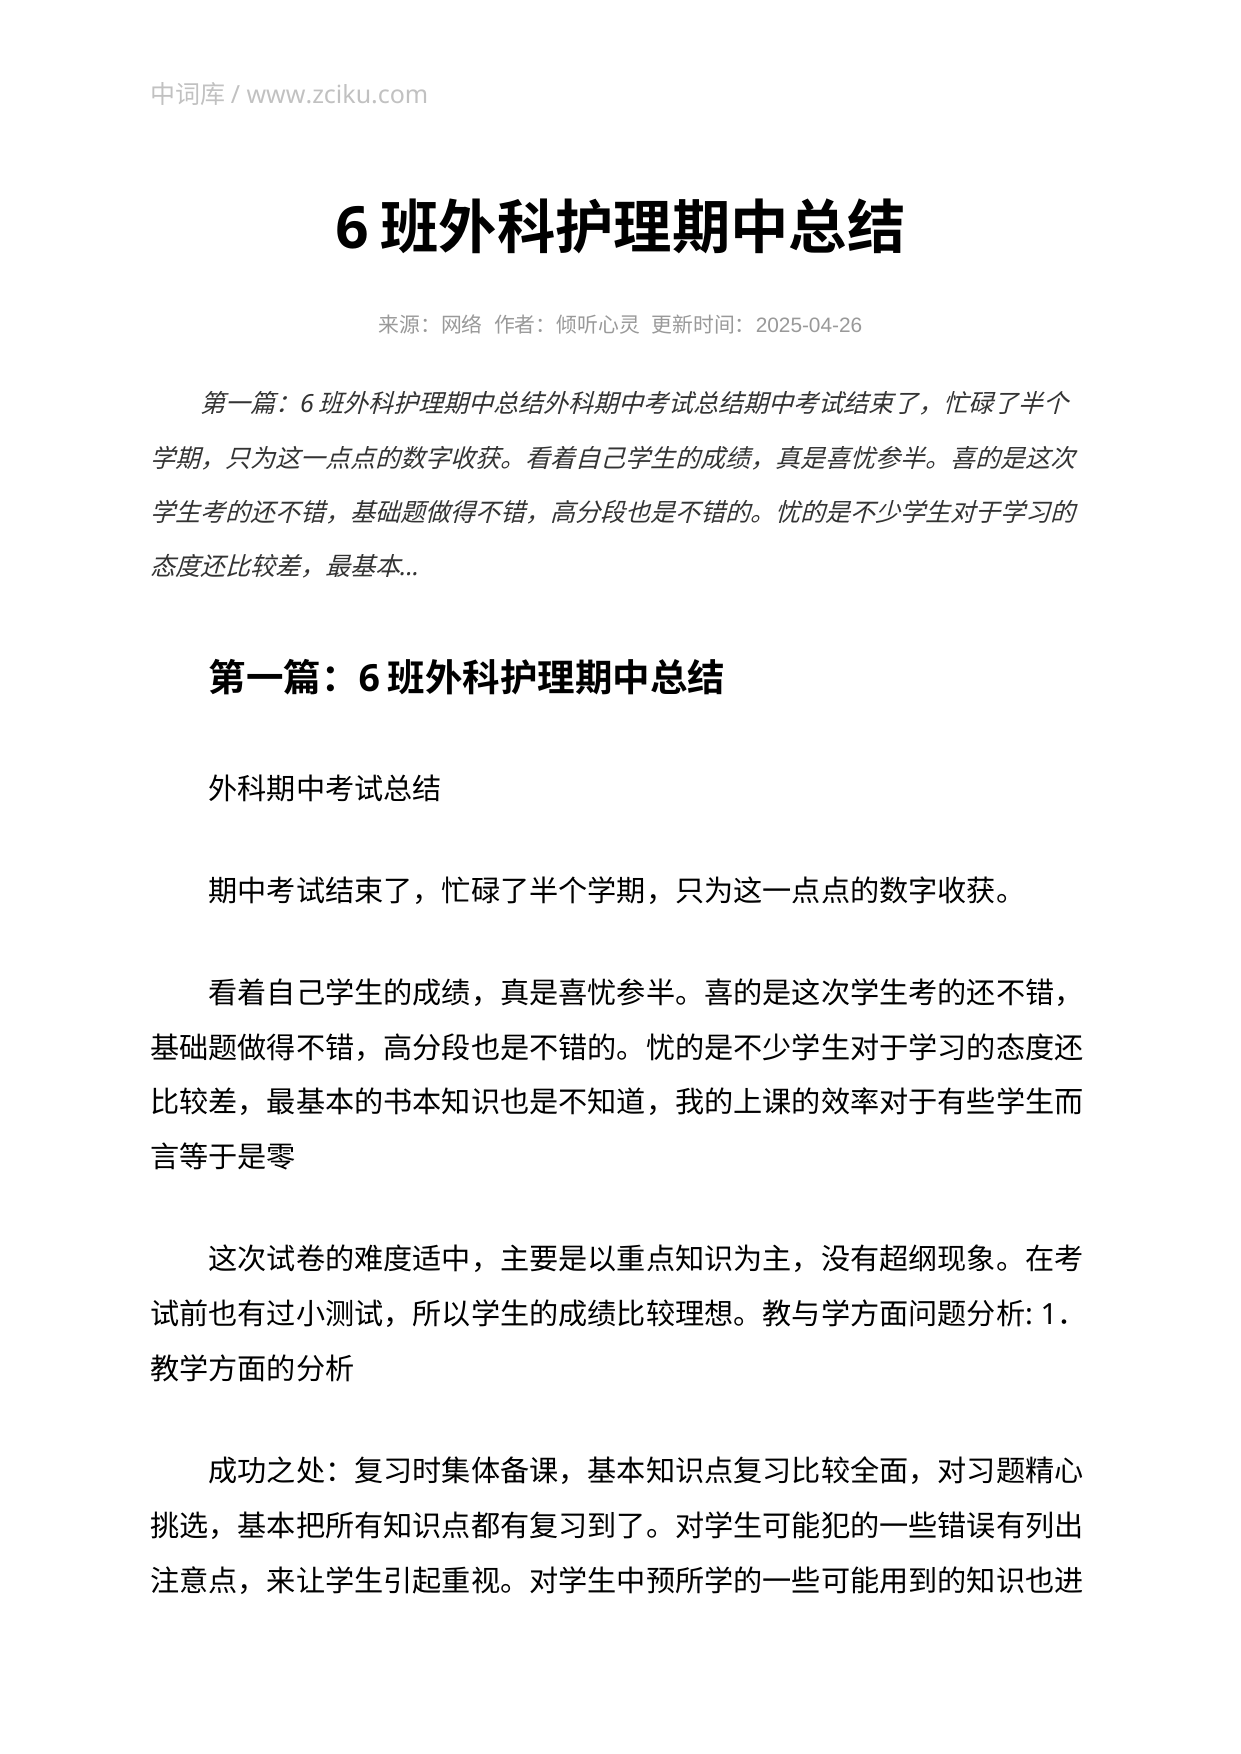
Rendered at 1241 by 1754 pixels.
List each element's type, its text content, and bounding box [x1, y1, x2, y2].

text 看着自己学生的成绩，真是喜忧参半。喜的是这次学生考的还不错，基础题做得不错，高分段也是不错的。忧的是不少学生对于学习的态度还比较差，最基本的书本知识也是不知道，我的上课的效率对于有些学生而言等于是零 [150, 969, 1090, 1176]
text 期中考试结束了，忙碌了半个学期，只为这一点点的数字收获。 [150, 867, 1090, 910]
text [150, 1447, 1090, 1599]
text 来源：网络 作者：倾听心灵 更新时间：2025-04-26 [150, 313, 1090, 337]
subtitle 6班外科护理期中总结 [150, 181, 1090, 266]
text 第一篇：6班外科护理期中总结 [150, 648, 1090, 703]
text 外科期中考试总结 [150, 766, 1090, 808]
text 这次试卷的难度适中，主要是以重点知识为主，没有超纲现象。在考试前也有过小测试，所以学生的成绩比较理想。教与学方面问题分析: 1．教学方面的分析 [150, 1236, 1090, 1388]
text 第一篇：6班外科护理期中总结外科期中考试总结期中考试结束了，忙碌了半个学期，只为这一点点的数字收获。看着自己学生的成绩，真是喜忧参半。喜的是这次学生考的还不错，基础题做得不错，高分段也是不错的。忧的是不少学生对于学习的态度还比较差，最基本... [150, 384, 1090, 583]
